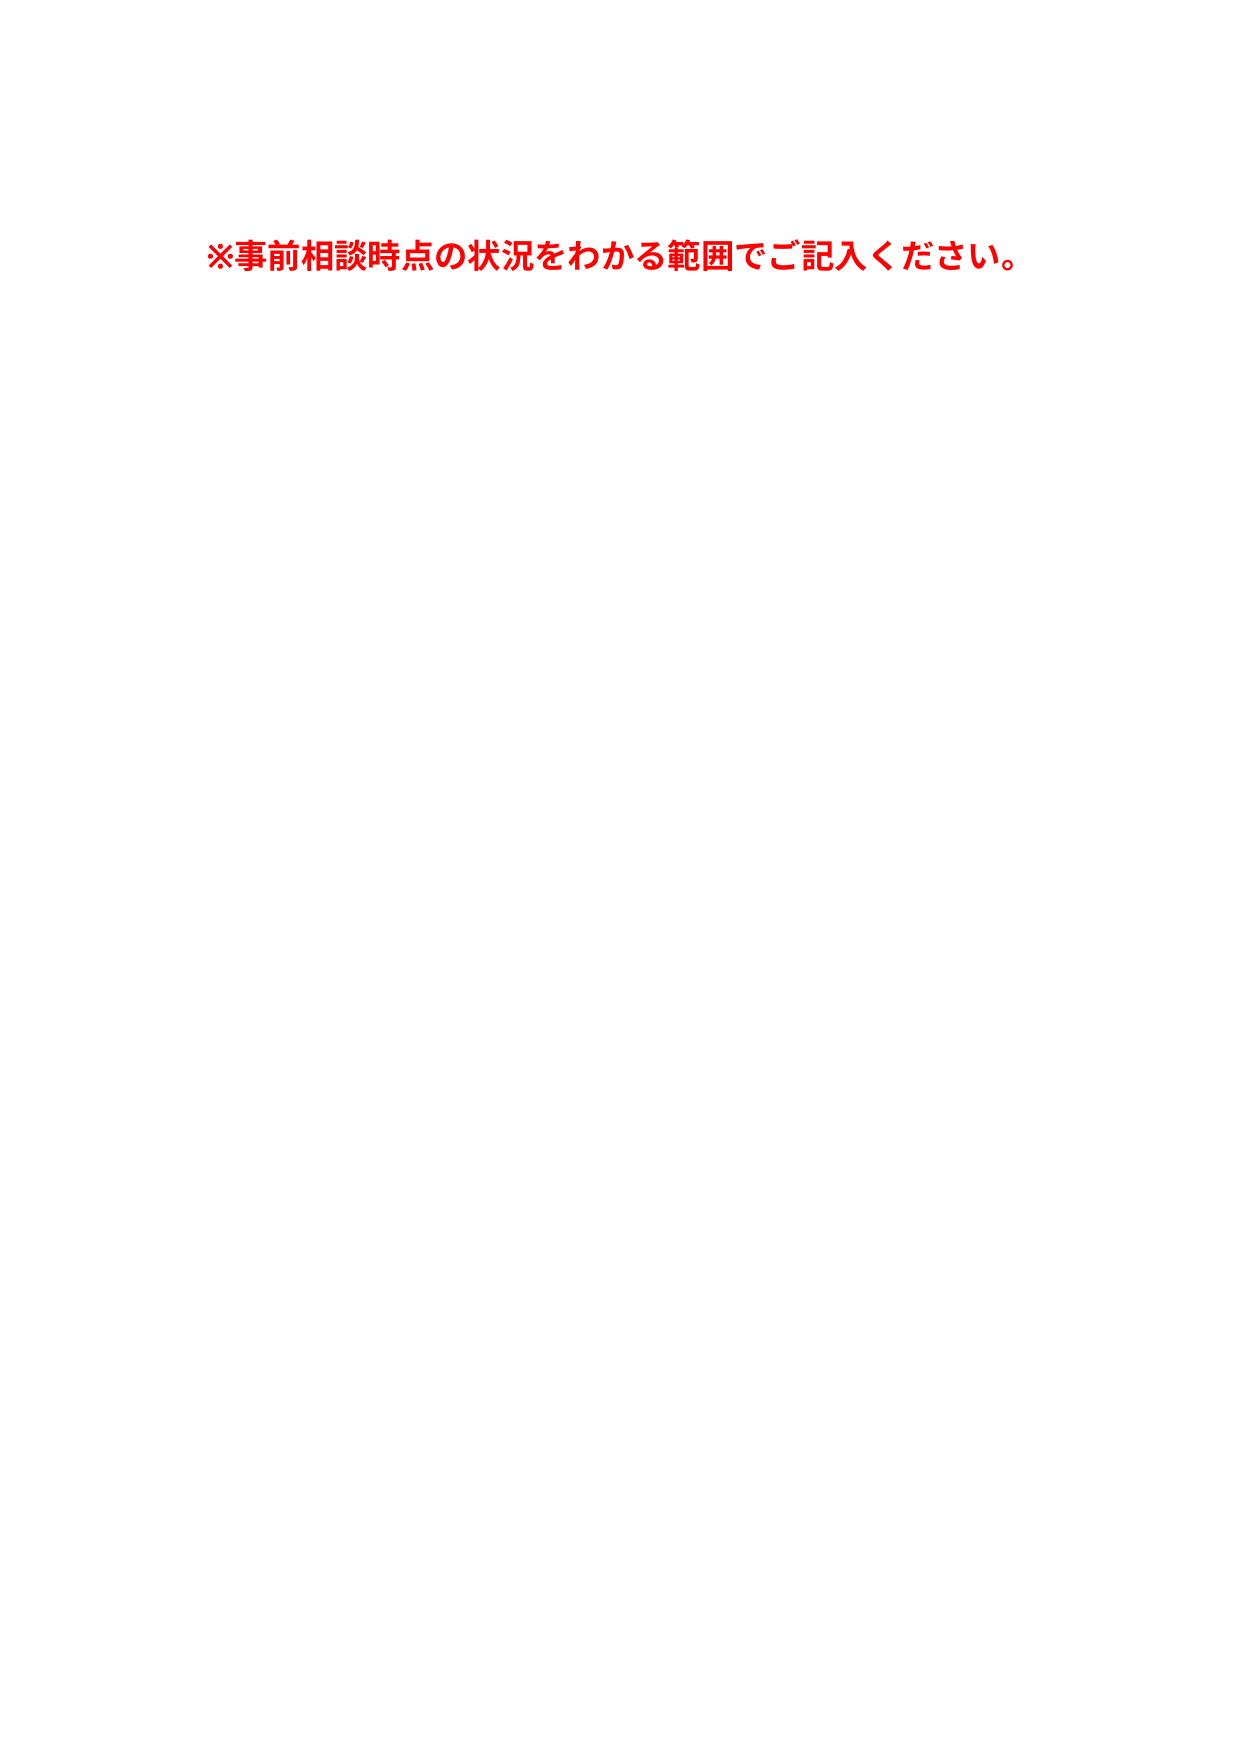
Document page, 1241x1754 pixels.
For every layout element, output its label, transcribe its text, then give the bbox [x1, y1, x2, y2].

text ※事前相談時点の状況をわかる範囲でご記入ください。 [177, 217, 1063, 292]
